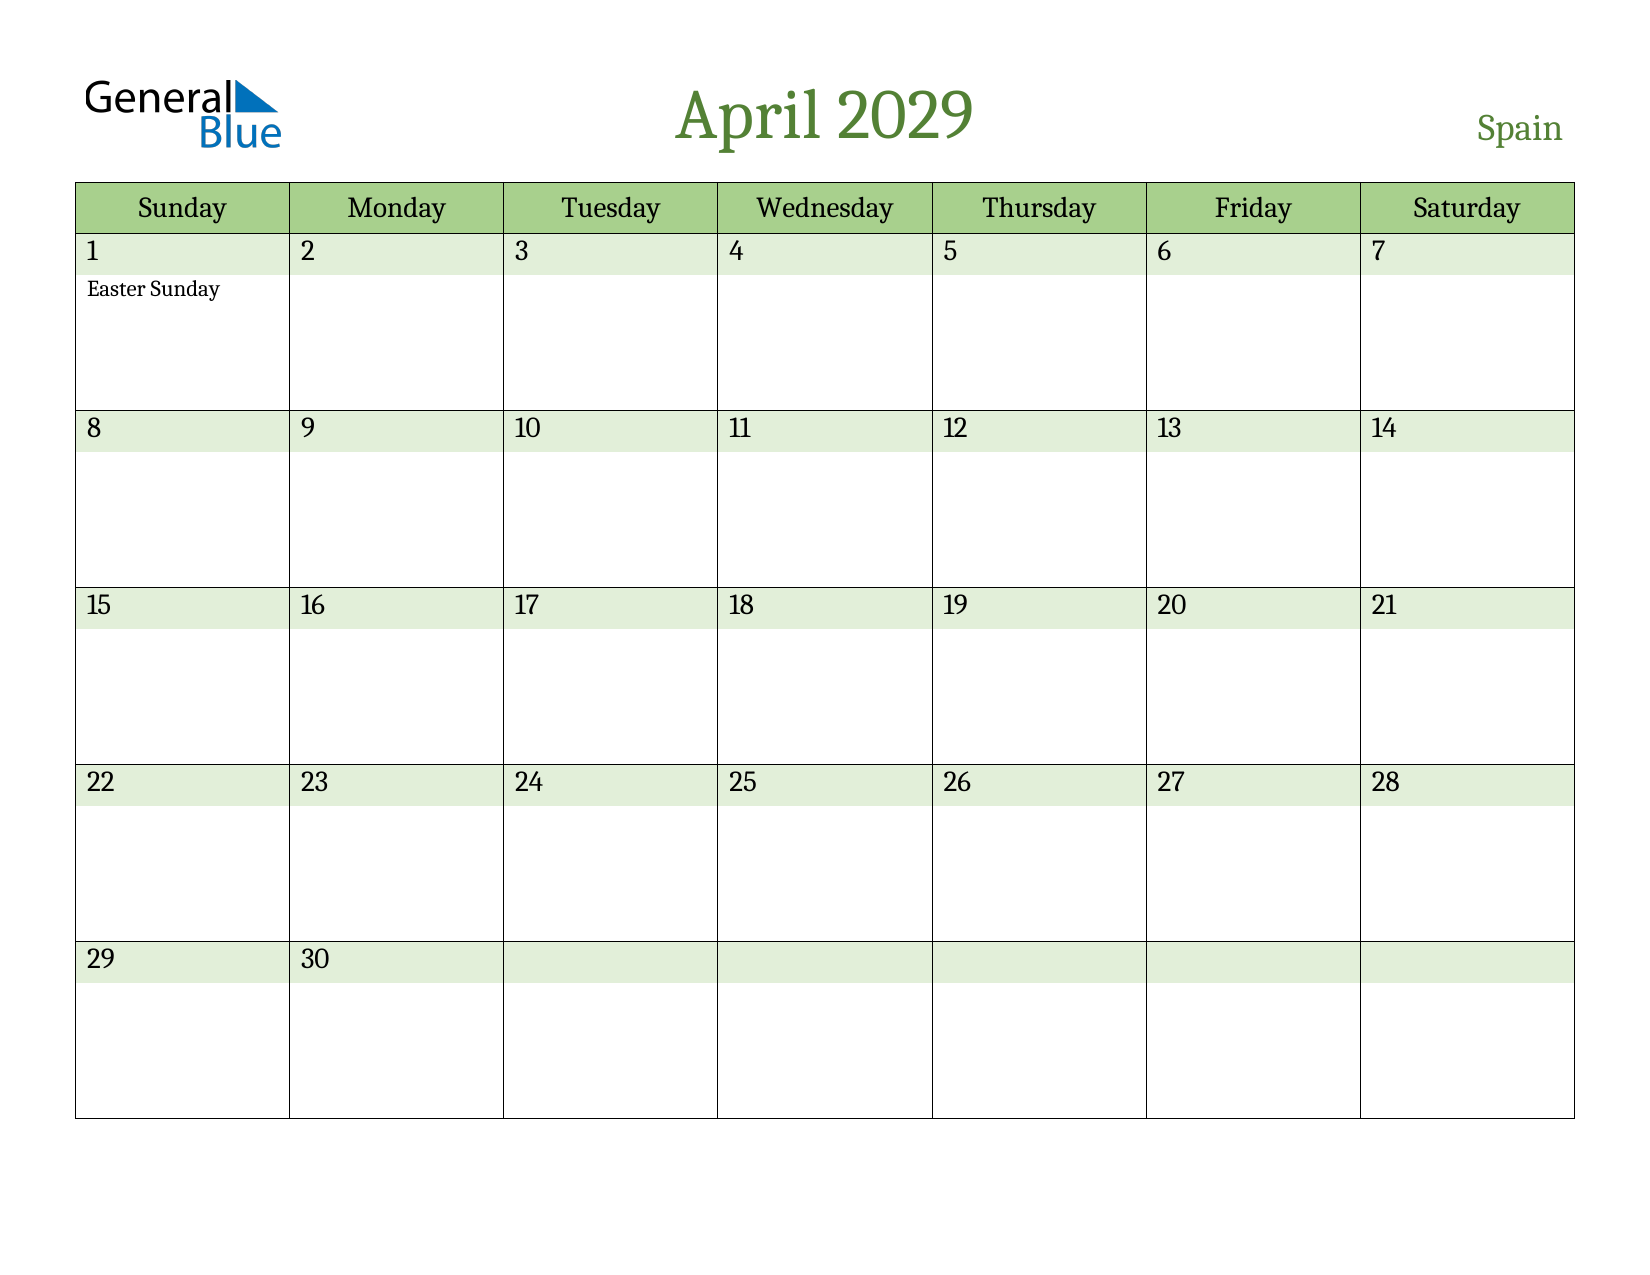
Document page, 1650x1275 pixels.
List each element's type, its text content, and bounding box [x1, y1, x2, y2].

table_cell [718, 806, 932, 941]
table_cell 7 [1361, 234, 1574, 275]
table_cell [504, 806, 717, 941]
table_cell [1147, 806, 1360, 941]
table_cell [504, 452, 717, 587]
table_cell [933, 275, 1146, 410]
table_cell 1 [76, 234, 289, 275]
table_cell 27 [1147, 765, 1360, 806]
table_cell [76, 629, 289, 764]
table_cell 20 [1147, 588, 1360, 629]
table_cell 2 [290, 234, 503, 275]
table_cell 12 [933, 411, 1146, 452]
table_cell 25 [718, 765, 932, 806]
table_cell [290, 452, 503, 587]
table_cell Friday [1147, 183, 1360, 233]
table_cell [1147, 983, 1360, 1118]
table_cell [933, 629, 1146, 764]
table_cell 22 [76, 765, 289, 806]
table_cell 28 [1361, 765, 1574, 806]
table_cell 3 [504, 234, 717, 275]
table_cell [76, 983, 289, 1118]
table_header [76, 75, 503, 182]
table_cell [1147, 629, 1360, 764]
table_cell [933, 806, 1146, 941]
table_cell [1147, 452, 1360, 587]
table_cell [718, 942, 932, 983]
table_cell [933, 942, 1146, 983]
table_cell 8 [76, 411, 289, 452]
table_cell Monday [290, 183, 503, 233]
table_cell Tuesday [504, 183, 717, 233]
table_cell 21 [1361, 588, 1574, 629]
table_cell 11 [718, 411, 932, 452]
table_cell 17 [504, 588, 717, 629]
table_cell 5 [933, 234, 1146, 275]
table_cell [290, 629, 503, 764]
table_header Spain [1146, 75, 1574, 182]
table_cell [933, 452, 1146, 587]
table_cell Thursday [933, 183, 1146, 233]
table_cell 4 [718, 234, 932, 275]
table_cell Saturday [1361, 183, 1574, 233]
table_cell [1361, 983, 1574, 1118]
table_cell [290, 275, 503, 410]
table_cell [76, 452, 289, 587]
table_cell [718, 629, 932, 764]
table_cell 18 [718, 588, 932, 629]
table_cell [718, 983, 932, 1118]
table_cell 23 [290, 765, 503, 806]
table_cell Wednesday [718, 183, 932, 233]
table_cell 9 [290, 411, 503, 452]
table_cell [1361, 942, 1574, 983]
table_cell 15 [76, 588, 289, 629]
table_cell [1361, 629, 1574, 764]
table_cell [718, 452, 932, 587]
table_cell [718, 275, 932, 410]
picture [86, 80, 281, 148]
table_cell 14 [1361, 411, 1574, 452]
table_cell 10 [504, 411, 717, 452]
table_cell [290, 806, 503, 941]
table_cell [1361, 452, 1574, 587]
table_cell [504, 275, 717, 410]
table_cell 30 [290, 942, 503, 983]
table_cell 13 [1147, 411, 1360, 452]
table_cell [504, 942, 717, 983]
table_cell [1361, 275, 1574, 410]
table_cell Easter Sunday [76, 275, 289, 410]
table_cell 26 [933, 765, 1146, 806]
table_cell [76, 806, 289, 941]
table_cell 6 [1147, 234, 1360, 275]
table_cell [504, 629, 717, 764]
table_header April 2029 [504, 75, 1146, 182]
table_cell Sunday [76, 183, 289, 233]
table_cell [1361, 806, 1574, 941]
table_cell [933, 983, 1146, 1118]
table_cell [290, 983, 503, 1118]
table_cell 16 [290, 588, 503, 629]
table_cell [504, 983, 717, 1118]
table_cell 24 [504, 765, 717, 806]
table_cell 29 [76, 942, 289, 983]
table_cell 19 [933, 588, 1146, 629]
table_cell [1147, 275, 1360, 410]
table_cell [1147, 942, 1360, 983]
